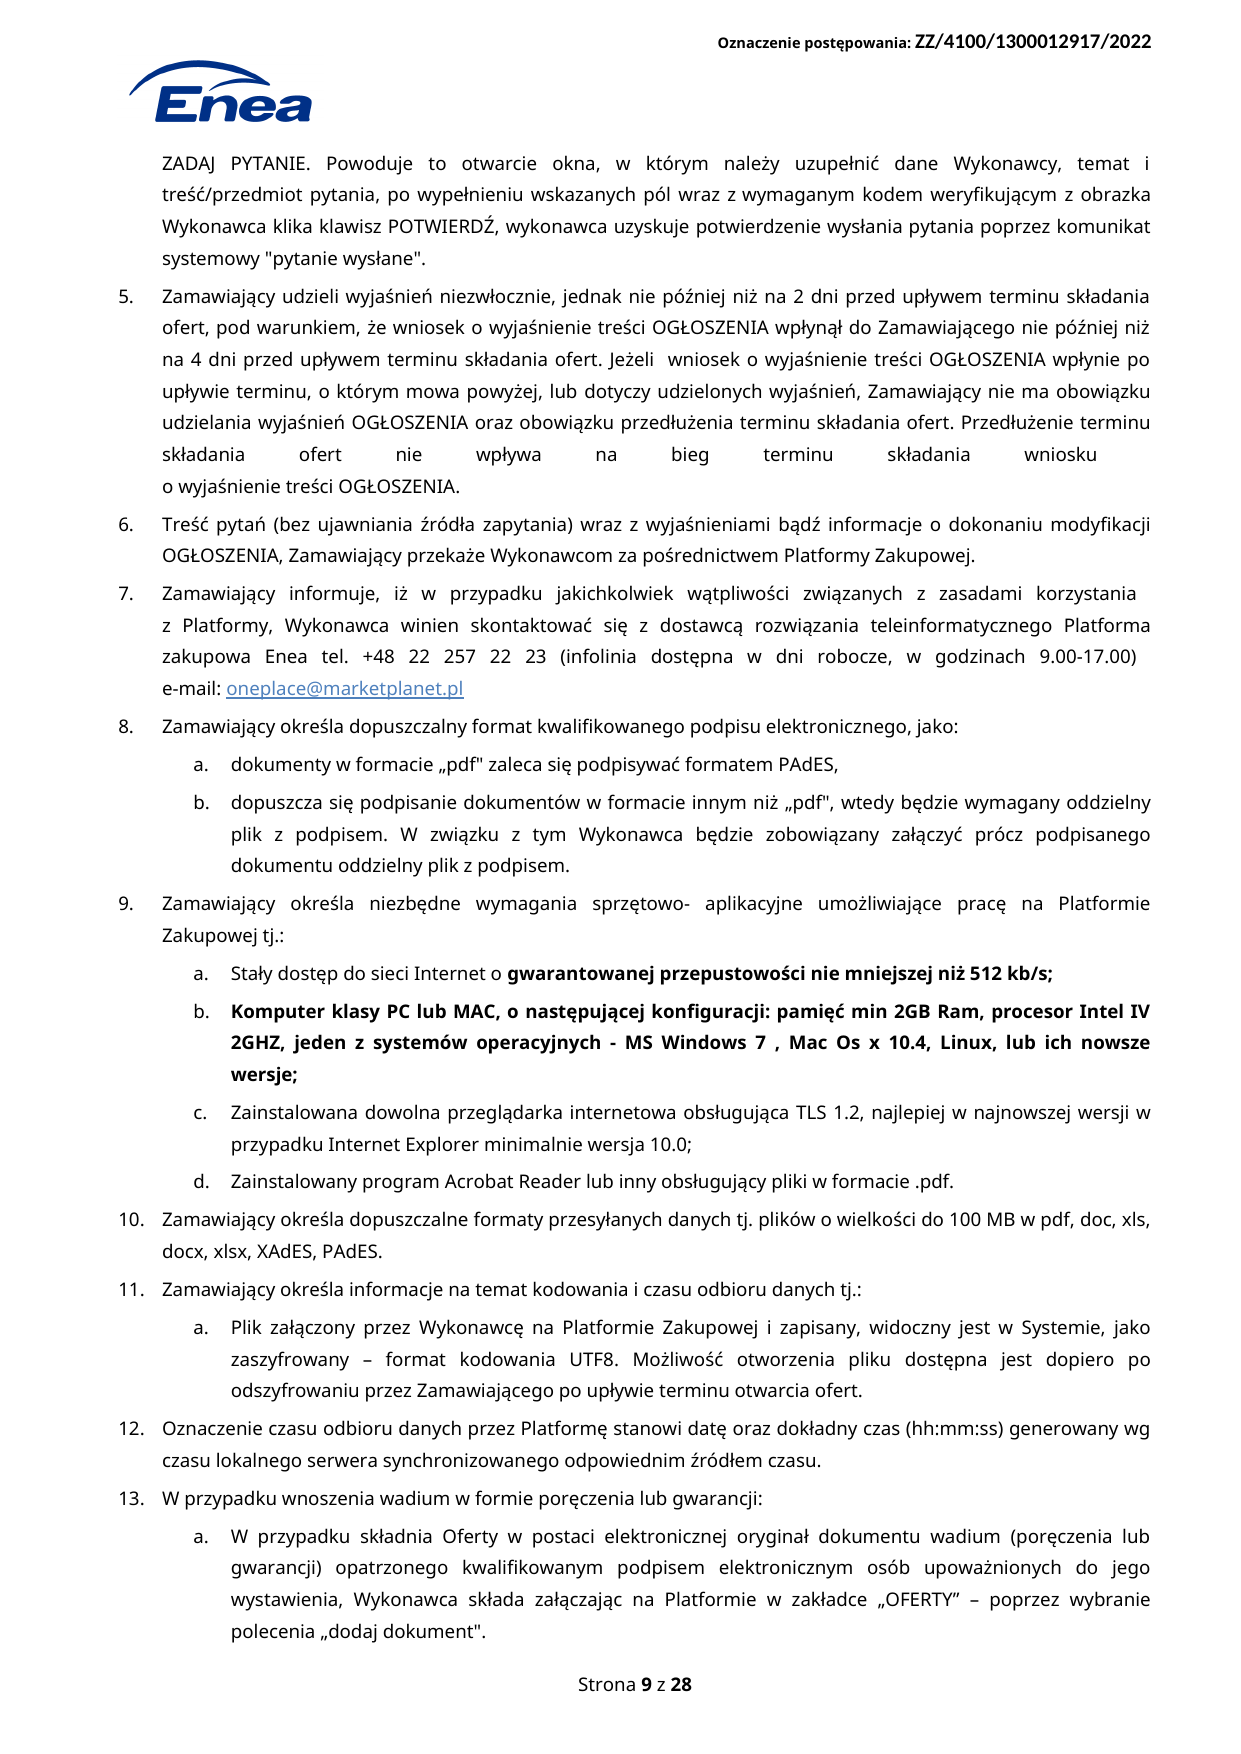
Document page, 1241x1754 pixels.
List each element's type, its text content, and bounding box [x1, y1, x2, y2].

list Plik załączony przez Wykonawcę na Platformie Zakupowej i zapisany, widoczny jest w Systemie, jako zaszyfrowany – format kodowania UTF8. Możliwość otworzenia pliku dostępna jest dopiero po odszyfrowaniu przez Zamawiającego po upływie terminu otwarcia ofert. [193, 1309, 1152, 1404]
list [118, 145, 1152, 271]
list dokumenty w formacie „pdf" zaleca się podpisywać formatem PAdES, [193, 746, 1152, 778]
list W przypadku składnia Oferty w postaci elektronicznej oryginał dokumentu wadium (poręczenia lub gwarancji) opatrzonego kwalifikowanym podpisem elektronicznym osób upoważnionych do jego wystawienia, Wykonawca składa załączając na Platformie w zakładce „OFERTY” – poprzez wybranie polecenia „dodaj dokument". [193, 1518, 1152, 1644]
list Zamawiający określa dopuszczalne formaty przesyłanych danych tj. plików o wielkości do 100 MB w pdf, doc, xls, docx, xlsx, XAdES, PAdES. [118, 1201, 1152, 1265]
list Zamawiający określa dopuszczalny format kwalifikowanego podpisu elektronicznego, jako: [118, 708, 1152, 740]
list Zamawiający określa informacje na temat kodowania i czasu odbioru danych tj.: [118, 1271, 1152, 1303]
list dopuszcza się podpisanie dokumentów w formacie innym niż „pdf", wtedy będzie wymagany oddzielny plik z podpisem. W związku z tym Wykonawca będzie zobowiązany załączyć prócz podpisanego dokumentu oddzielny plik z podpisem. [193, 784, 1152, 879]
list Zamawiający informuje, iż w przypadku jakichkolwiek wątpliwości związanych z zasadami korzystania z Platformy, Wykonawca winien skontaktować się z dostawcą rozwiązania teleinformatycznego Platforma zakupowa Enea tel. +48 22 257 22 23 (infolinia dostępna w dni robocze, w godzinach 9.00-17.00) e-mail: oneplace@marketplanet.pl [118, 575, 1152, 702]
list Komputer klasy PC lub MAC, o następującej konfiguracji: pamięć min 2GB Ram, procesor Intel IV 2GHZ, jeden z systemów operacyjnych - MS Windows 7 , Mac Os x 10.4, Linux, lub ich nowsze wersje; [193, 993, 1152, 1088]
picture [117, 50, 324, 124]
list Zamawiający określa niezbędne wymagania sprzętowo- aplikacyjne umożliwiające pracę na Platformie Zakupowej tj.: [118, 885, 1152, 948]
list Treść pytań (bez ujawniania źródła zapytania) wraz z wyjaśnieniami bądź informacje o dokonaniu modyfikacji OGŁOSZENIA, Zamawiający przekaże Wykonawcom za pośrednictwem Platformy Zakupowej. [118, 506, 1152, 569]
list Zainstalowana dowolna przeglądarka internetowa obsługująca TLS 1.2, najlepiej w najnowszej wersji w przypadku Internet Explorer minimalnie wersja 10.0; [193, 1094, 1152, 1157]
list Stały dostęp do sieci Internet o gwarantowanej przepustowości nie mniejszej niż 512 kb/s; [193, 955, 1152, 986]
list Oznaczenie czasu odbioru danych przez Platformę stanowi datę oraz dokładny czas (hh:mm:ss) generowany wg czasu lokalnego serwera synchronizowanego odpowiednim źródłem czasu. [118, 1410, 1152, 1473]
list Zamawiający udzieli wyjaśnień niezwłocznie, jednak nie później niż na 2 dni przed upływem terminu składania ofert, pod warunkiem, że wniosek o wyjaśnienie treści OGŁOSZENIA wpłynął do Zamawiającego nie później niż na 4 dni przed upływem terminu składania ofert. Jeżeli wniosek o wyjaśnienie treści OGŁOSZENIA wpłynie po upływie terminu, o którym mowa powyżej, lub dotyczy udzielonych wyjaśnień, Zamawiający nie ma obowiązku udzielania wyjaśnień OGŁOSZENIA oraz obowiązku przedłużenia terminu składania ofert. Przedłużenie terminu składania ofert nie wpływa na bieg terminu składania wniosku o wyjaśnienie treści OGŁOSZENIA. [118, 278, 1152, 499]
list Zainstalowany program Acrobat Reader lub inny obsługujący pliki w formacie .pdf. [193, 1163, 1152, 1195]
list W przypadku wnoszenia wadium w formie poręczenia lub gwarancji: [118, 1480, 1152, 1511]
